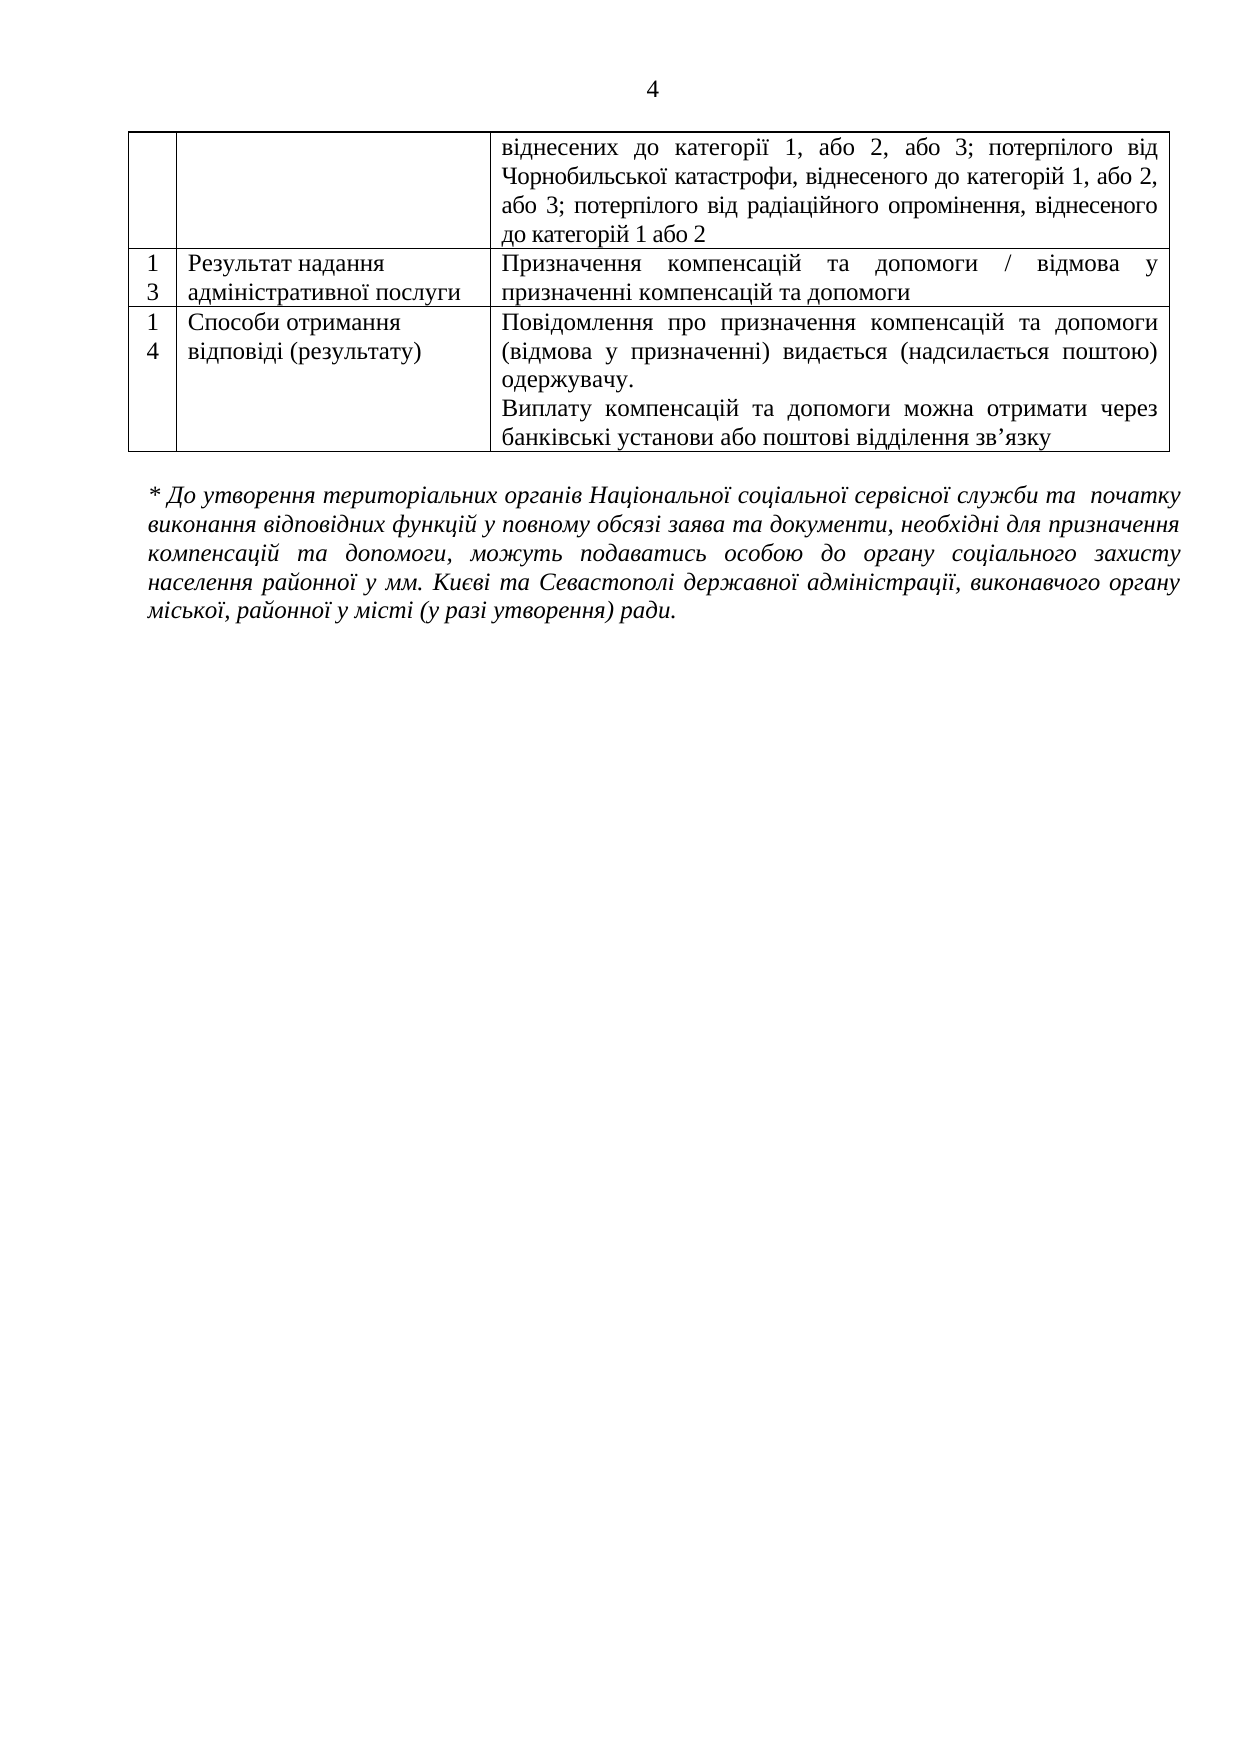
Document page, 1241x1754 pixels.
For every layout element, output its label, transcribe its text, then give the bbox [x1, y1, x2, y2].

table_cell Результат надання адміністративної послуги [177, 249, 490, 306]
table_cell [491, 133, 1169, 247]
table_cell Способи отримання відповіді (результату) [177, 307, 490, 451]
table_cell 13 [129, 249, 176, 306]
table_cell Призначення компенсацій та допомоги / відмова у призначенні компенсацій та допомоги [491, 249, 1169, 306]
text * До утворення територіальних органів Національної соціальної сервісної служби та початку виконання відповідних функцій у повному обсязі заява та документи, необхідні для призначення компенсацій та допомоги, можуть подаватись особою до органу соціального захисту населення районної у мм. Києві та Севастополі державної адміністрації, виконавчого органу міської, районної у місті (у разі утворення) ради. [148, 481, 1181, 624]
table_cell 14 [129, 307, 176, 451]
table_cell 12 [129, 133, 176, 247]
table_cell Повідомлення про призначення компенсацій та допомоги (відмова у призначенні) видається (надсилається поштою) одержувачу. Виплату компенсацій та допомоги можна отримати через банківські установи або поштові відділення зв’язку [491, 307, 1169, 451]
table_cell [177, 133, 490, 247]
